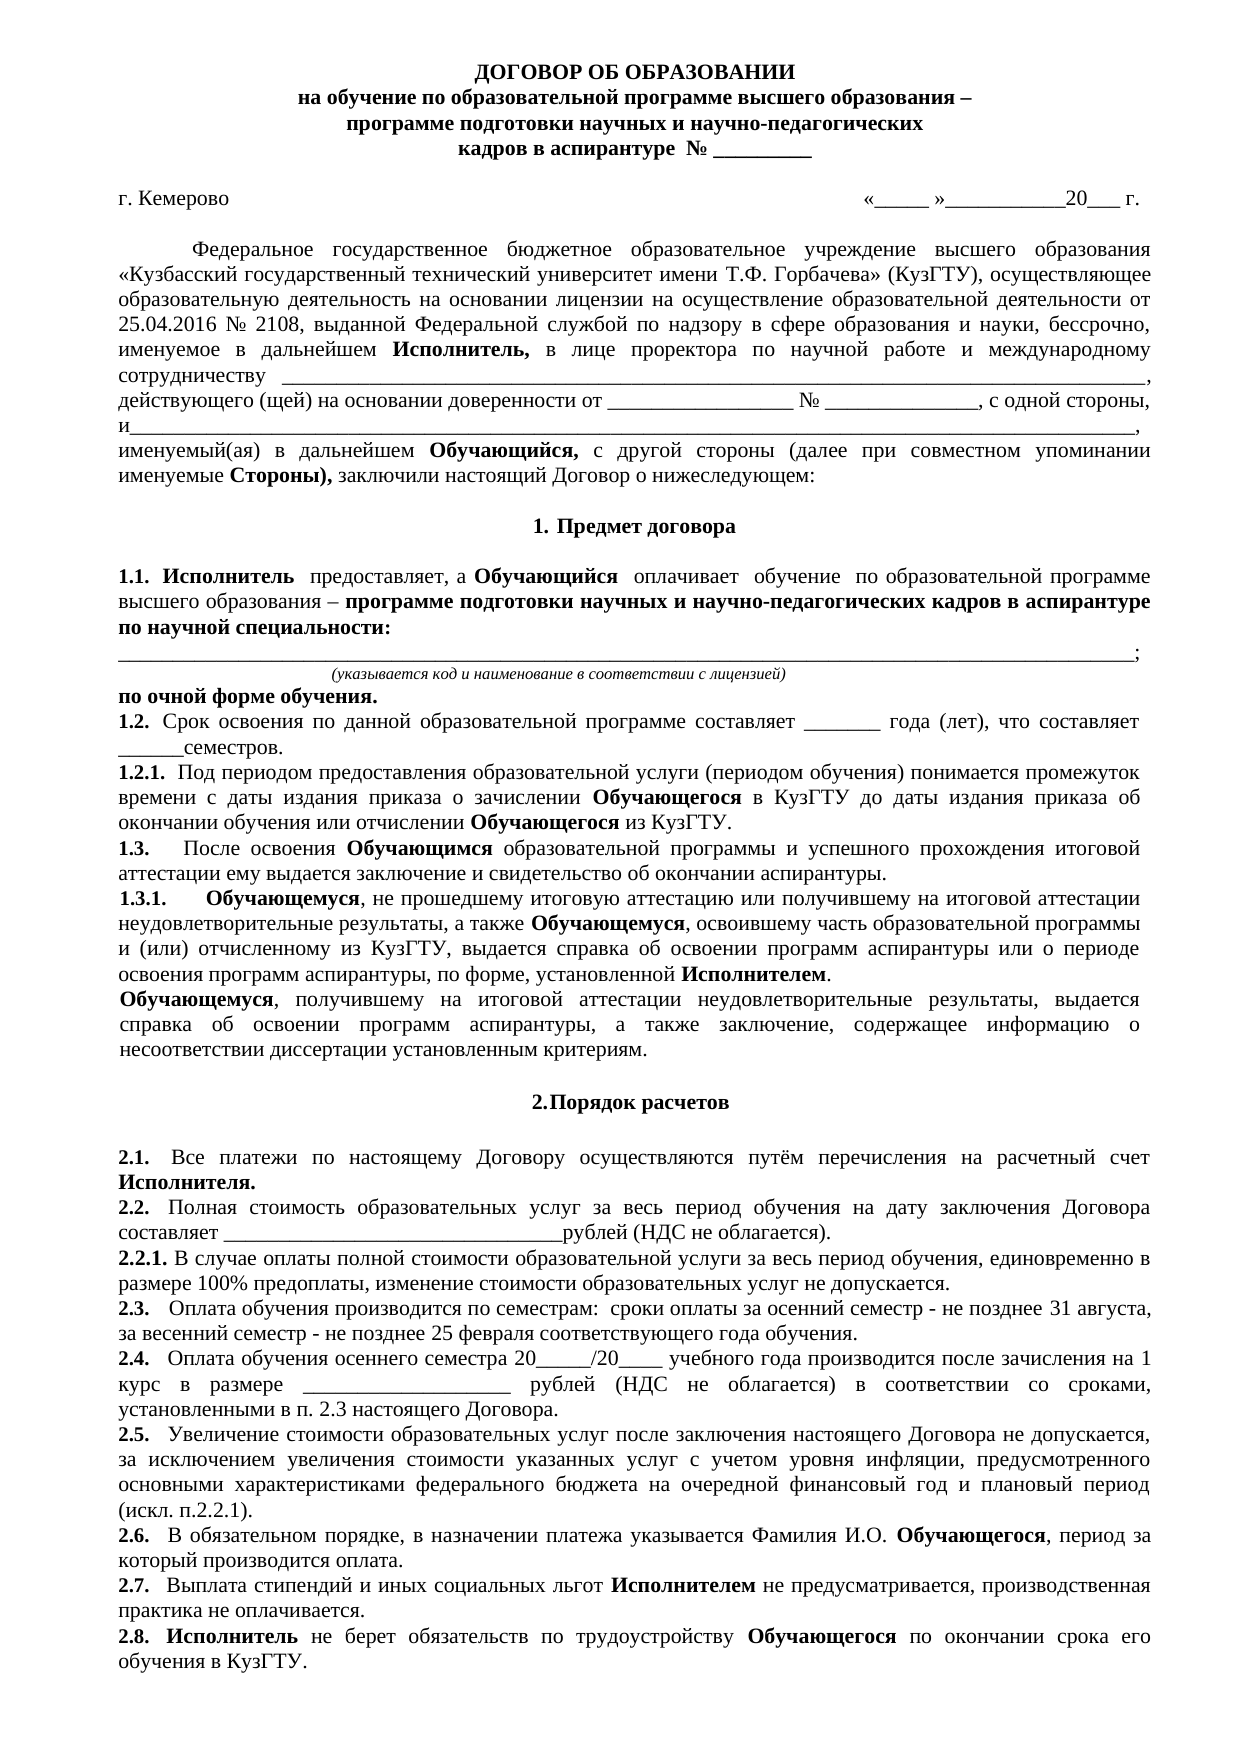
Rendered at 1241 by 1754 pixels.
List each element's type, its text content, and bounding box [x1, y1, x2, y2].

text (указывается код и наименование в соответствии с лицензией) [118, 664, 1152, 683]
list Порядок расчетов [531, 1087, 1152, 1115]
list Полная стоимость образовательных услуг за весь период обучения на дату заключения Договора составляет _______________________________рублей (НДС не облагается). [118, 1194, 1152, 1244]
text по очной форме обучения. [118, 683, 1152, 708]
list Исполнитель предоставляет, а Обучающийся оплачивает обучение по образовательной программе высшего образования – программе подготовки научных и научно-педагогических кадров в аспирантуре по научной специальности: [118, 563, 1152, 639]
text 2.2.1. В случае оплаты полной стоимости образовательной услуги за весь период обучения, единовременно в размере 100% предоплаты, изменение стоимости образовательных услуг не допускается. [118, 1244, 1152, 1295]
list Оплата обучения производится по семестрам: сроки оплаты за осенний семестр - не позднее 31 августа, за весенний семестр - не позднее 25 февраля соответствующего года обучения. [118, 1295, 1152, 1345]
list Все платежи по настоящему Договору осуществляются путём перечисления на расчетный счет Исполнителя. [118, 1144, 1152, 1194]
text Федеральное государственное бюджетное образовательное учреждение высшего образования «Кузбасский государственный технический университет имени Т.Ф. Горбачева» (КузГТУ), осуществляющее образовательную деятельность на основании лицензии на осуществление образовательной деятельности от 25.04.2016 № 2108, выданной Федеральной службой по надзору в сфере образования и науки, бессрочно, именуемое в дальнейшем Исполнитель, в лице проректора по научной работе и международному сотрудничеству _______________________________________________________________________________, действующего (щей) на основании доверенности от _________________ № ______________, с одной стороны, и____________________________________________________________________________________________, именуемый(ая) в дальнейшем Обучающийся, с другой стороны (далее при совместном упоминании именуемые Стороны), заключили настоящий Договор о нижеследующем: [118, 236, 1152, 488]
text _____________________________________________________________________________________________; [118, 639, 1152, 664]
list После освоения Обучающимся образовательной программы и успешного прохождения итоговой аттестации ему выдается заключение и свидетельство об окончании аспирантуры. [118, 834, 1141, 885]
list Увеличение стоимости образовательных услуг после заключения настоящего Договора не допускается, за исключением увеличения стоимости указанных услуг с учетом уровня инфляции, предусмотренного основными характеристиками федерального бюджета на очередной финансовый год и плановый период (искл. п.2.2.1). [118, 1421, 1152, 1522]
list Срок освоения по данной образовательной программе составляет _______ года (лет), что составляет ______семестров. [118, 708, 1141, 759]
list Обучающемуся, не прошедшему итоговую аттестацию или получившему на итоговой аттестации неудовлетворительные результаты, а также Обучающемуся, освоившему часть образовательной программы и (или) отчисленному из КузГТУ, выдается справка об освоении программ аспирантуры или о периоде освоения программ аспирантуры, по форме, установленной Исполнителем. [118, 885, 1141, 986]
text кадров в аспирантуре № _________ [118, 135, 1152, 160]
list Оплата обучения осеннего семестра 20_____/20____ учебного года производится после зачисления на 1 курс в размере ___________________ рублей (НДС не облагается) в соответствии со сроками, установленными в п. 2.3 настоящего Договора. [118, 1345, 1152, 1421]
list Выплата стипендий и иных социальных льгот Исполнителем не предусматривается, производственная практика не оплачивается. [118, 1572, 1152, 1623]
text Обучающемуся, получившему на итоговой аттестации неудовлетворительные результаты, выдается справка об освоении программ аспирантуры, а также заключение, содержащее информацию о несоответствии диссертации установленным критериям. [119, 986, 1141, 1061]
list Под периодом предоставления образовательной услуги (периодом обучения) понимается промежуток времени с даты издания приказа о зачислении Обучающегося в КузГТУ до даты издания приказа об окончании обучения или отчислении Обучающегося из КузГТУ. [118, 759, 1141, 834]
text г. Кемерово «_____ »___________20___ г. [118, 185, 1152, 210]
list Исполнитель не берет обязательств по трудоустройству Обучающегося по окончании срока его обучения в КузГТУ. [118, 1623, 1152, 1673]
list Предмет договора [533, 513, 1152, 538]
text программе подготовки научных и научно-педагогических [118, 109, 1152, 135]
text на обучение по образовательной программе высшего образования – [118, 84, 1152, 109]
list В обязательном порядке, в назначении платежа указывается Фамилия И.О. Обучающегося, период за который производится оплата. [118, 1522, 1152, 1572]
text ДОГОВОР ОБ ОБРАЗОВАНИИ [118, 59, 1152, 84]
